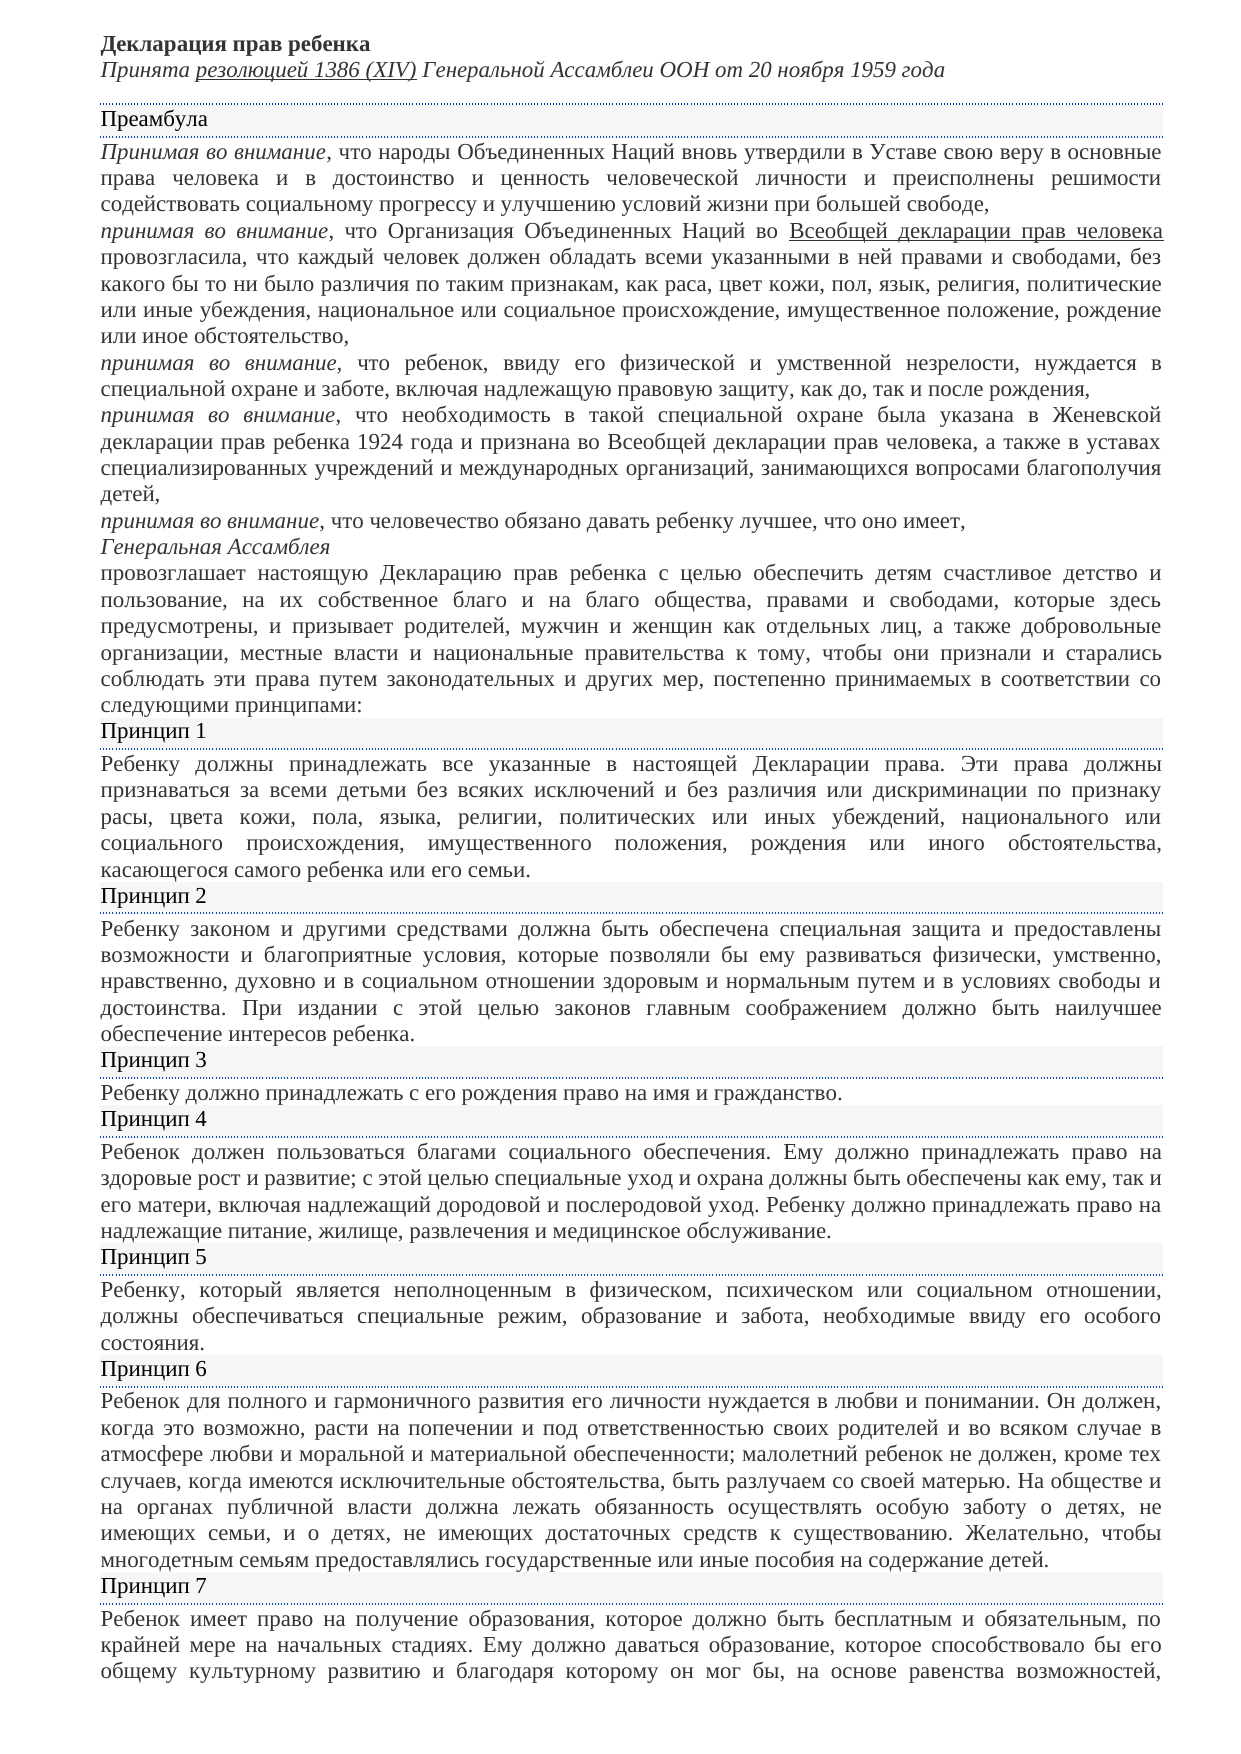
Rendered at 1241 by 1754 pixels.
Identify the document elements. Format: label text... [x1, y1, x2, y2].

text Генеральная Ассамблея [100, 533, 1163, 559]
text принимая во внимание, что ребенок, ввиду его физической и умственной незрелости, нуждается в специальной охране и заботе, включая надлежащую правовую защиту, как до, так и после рождения, [100, 349, 1163, 401]
text Ребенку должны принадлежать все указанные в настоящей Декларации права. Эти права должны признаваться за всеми детьми без всяких исключений и без различия или дискриминации по признаку расы, цвета кожи, пола, языка, религии, политических или иных убеждений, национального или социального происхождения, имущественного положения, рождения или иного обстоятельства, касающегося самого ребенка или его семьи. [100, 750, 1163, 882]
text Декларация прав ребенка [100, 29, 1163, 56]
text Принцип 5 [100, 1243, 1163, 1276]
text принимая во внимание, что Организация Объединенных Наций во Всеобщей декларации прав человека провозгласила, что каждый человек должен обладать всеми указанными в ней правами и свободами, без какого бы то ни было различия по таким признакам, как раса, цвет кожи, пол, язык, религия, политические или иные убеждения, национальное или социальное происхождение, имущественное положение, рождение или иное обстоятельство, [100, 217, 1163, 349]
text Принцип 2 [100, 882, 1163, 914]
text Принимая во внимание, что народы Объединенных Наций вновь утвердили в Уставе свою веру в основные права человека и в достоинство и ценность человеческой личности и преисполнены решимости содействовать социальному прогрессу и улучшению условий жизни при большей свободе, [100, 138, 1163, 217]
text Ребенок для полного и гармоничного развития его личности нуждается в любви и понимании. Он должен, когда это возможно, расти на попечении и под ответственностью своих родителей и во всяком случае в атмосфере любви и моральной и материальной обеспеченности; малолетний ребенок не должен, кроме тех случаев, когда имеются исключительные обстоятельства, быть разлучаем со своей матерью. На обществе и на органах публичной власти должна лежать обязанность осуществлять особую заботу о детях, не имеющих семьи, и о детях, не имеющих достаточных средств к существованию. Желательно, чтобы многодетным семьям предоставлялись государственные или иные пособия на содержание детей. [100, 1388, 1163, 1572]
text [100, 1605, 1163, 1684]
text Принцип 6 [100, 1355, 1163, 1388]
text Принята резолюцией 1386 (ХIV) Генеральной Ассамблеи ООН от 20 ноября 1959 года [100, 56, 1163, 105]
text Принцип 1 [100, 718, 1163, 750]
text Ребенку законом и другими средствами должна быть обеспечена специальная защита и предоставлены возможности и благоприятные условия, которые позволяли бы ему развиваться физически, умственно, нравственно, духовно и в социальном отношении здоровым и нормальным путем и в условиях свободы и достоинства. При издании с этой целью законов главным соображением должно быть наилучшее обеспечение интересов ребенка. [100, 914, 1163, 1046]
text Ребенок должен пользоваться благами социального обеспечения. Ему должно принадлежать право на здоровые рост и развитие; с этой целью специальные уход и охрана должны быть обеспечены как ему, так и его матери, включая надлежащий дородовой и послеродовой уход. Ребенку должно принадлежать право на надлежащие питание, жилище, развлечения и медицинское обслуживание. [100, 1138, 1163, 1243]
text Преамбула [100, 105, 1163, 138]
text принимая во внимание, что необходимость в такой специальной охране была указана в Женевской декларации прав ребенка 1924 года и признана во Всеобщей декларации прав человека, а также в уставах специализированных учреждений и международных организаций, занимающихся вопросами благополучия детей, [100, 401, 1163, 507]
text Ребенку, который является неполноценным в физическом, психическом или социальном отношении, должны обеспечиваться специальные режим, образование и забота, необходимые ввиду его особого состояния. [100, 1276, 1163, 1355]
text Принцип 4 [100, 1105, 1163, 1138]
text принимая во внимание, что человечество обязано давать ребенку лучшее, что оно имеет, [100, 507, 1163, 533]
text Принцип 3 [100, 1046, 1163, 1079]
text Принцип 7 [100, 1572, 1163, 1605]
text Ребенку должно принадлежать с его рождения право на имя и гражданство. [100, 1079, 1163, 1105]
text провозглашает настоящую Декларацию прав ребенка с целью обеспечить детям счастливое детство и пользование, на их собственное благо и на благо общества, правами и свободами, которые здесь предусмотрены, и призывает родителей, мужчин и женщин как отдельных лиц, а также добровольные организации, местные власти и национальные правительства к тому, чтобы они признали и старались соблюдать эти права путем законодательных и других мер, постепенно принимаемых в соответствии со следующими принципами: [100, 559, 1163, 718]
